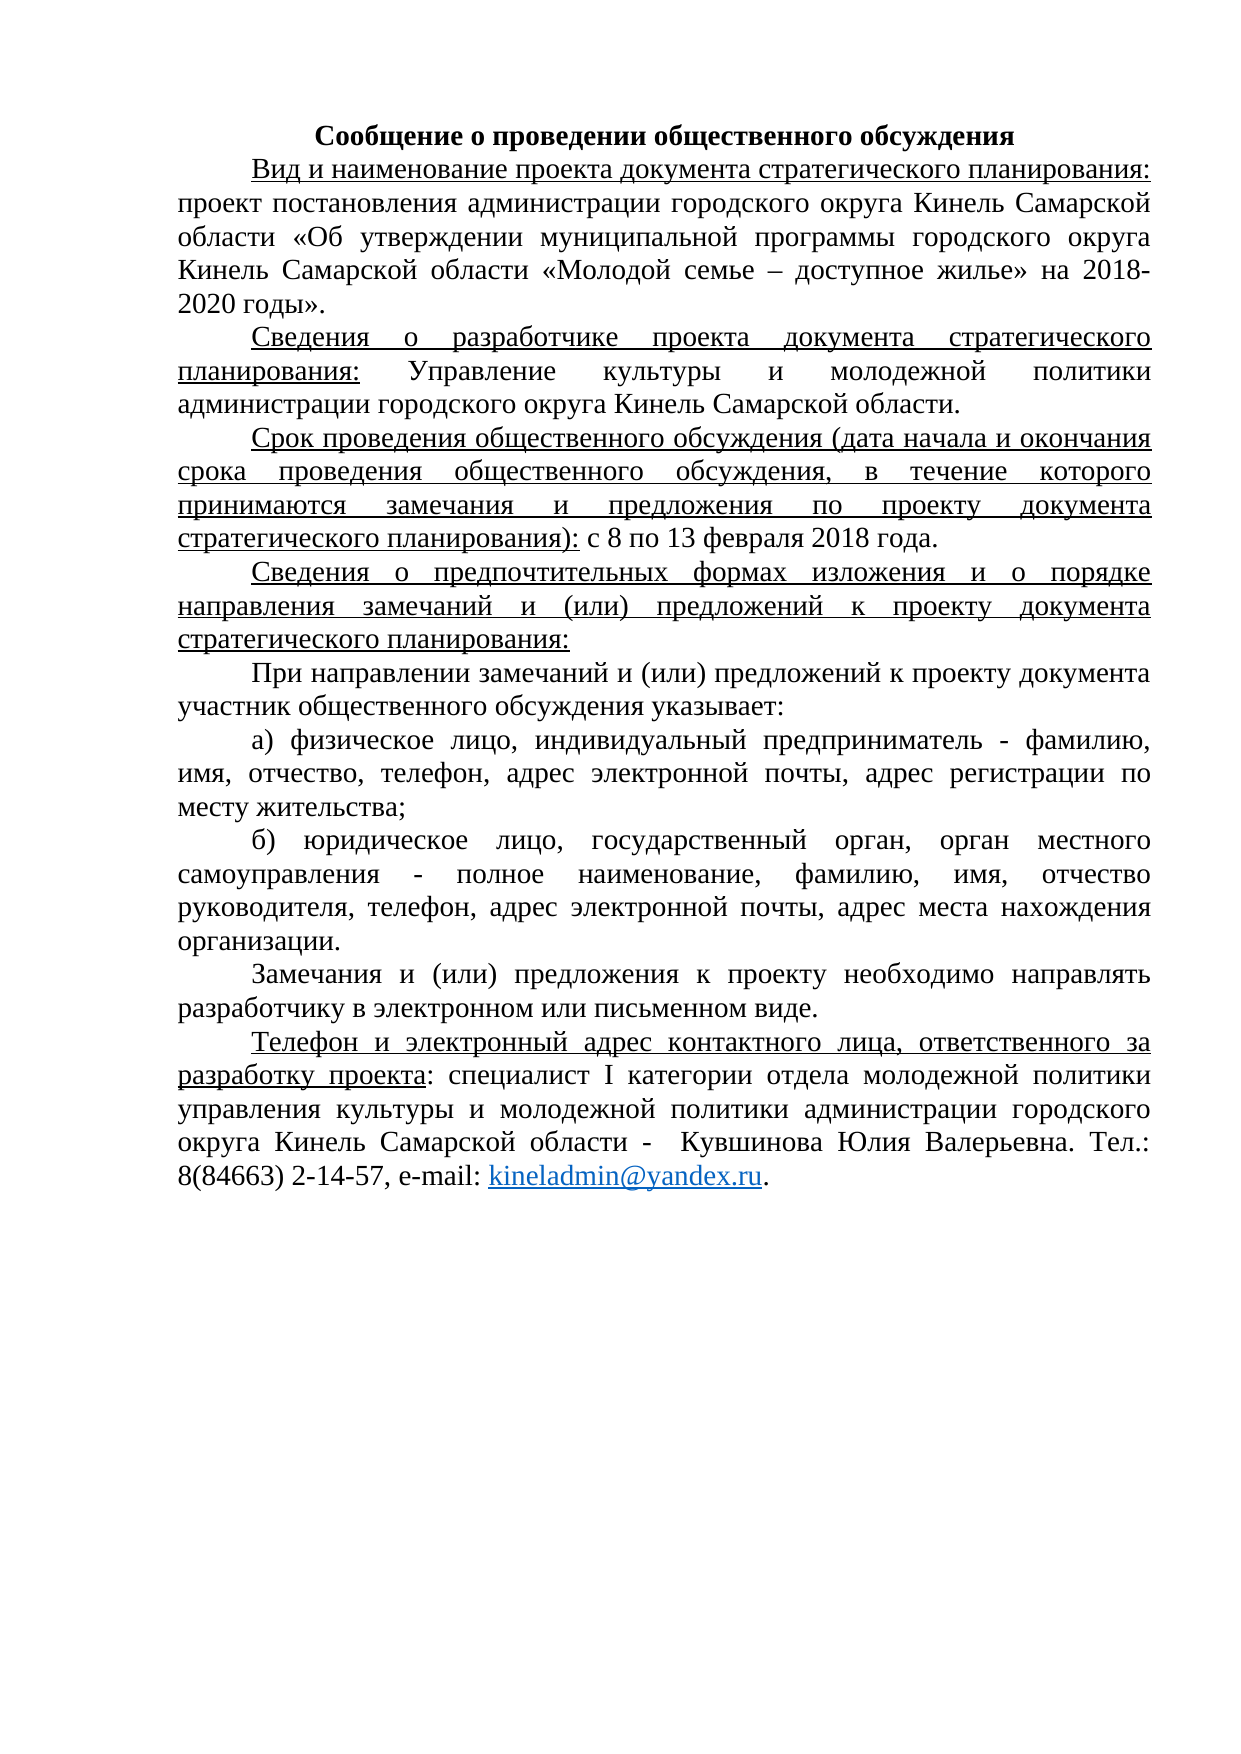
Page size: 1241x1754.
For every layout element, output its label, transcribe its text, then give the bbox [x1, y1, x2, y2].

text Срок проведения общественного обсуждения (дата начала и окончания срока проведения общественного обсуждения, в течение которого принимаются замечания и предложения по проекту документа стратегического планирования): с 8 по 13 февраля 2018 года. [177, 517, 1152, 554]
text Сведения о предпочтительных формах изложения и о порядке направления замечаний и (или) предложений к проекту документа стратегического планирования: [177, 554, 1152, 655]
text Сообщение о проведении общественного обсуждения [177, 118, 1152, 152]
text Срок проведения общественного обсуждения (дата начала и окончания срока проведения общественного обсуждения, в течение которого принимаются замечания и предложения по проекту документа стратегического планирования): с 8 по 13 февраля 2018 года. [177, 484, 1152, 516]
text Сведения о разработчике проекта документа стратегического планирования: Управление культуры и молодежной политики администрации городского округа Кинель Самарской области. [177, 319, 1152, 420]
text При направлении замечаний и (или) предложений к проекту документа участник общественного обсуждения указывает: [177, 655, 1152, 722]
text а) физическое лицо, индивидуальный предприниматель - фамилию, имя, отчество, телефон, адрес электронной почты, адрес регистрации по месту жительства; [177, 722, 1152, 822]
text б) юридическое лицо, государственный орган, орган местного самоуправления - полное наименование, фамилию, имя, отчество руководителя, телефон, адрес электронной почты, адрес места нахождения организации. [177, 822, 1152, 957]
text Вид и наименование проекта документа стратегического планирования: проект постановления администрации городского округа Кинель Самарской области «Об утверждении муниципальной программы городского округа Кинель Самарской области «Молодой семье – доступное жилье» на 2018-2020 годы». [177, 152, 1152, 319]
text Срок проведения общественного обсуждения (дата начала и окончания срока проведения общественного обсуждения, в течение которого принимаются замечания и предложения по проекту документа стратегического планирования): с 8 по 13 февраля 2018 года. [177, 420, 1152, 483]
text Телефон и электронный адрес контактного лица, ответственного за разработку проекта: специалист I категории отдела молодежной политики управления культуры и молодежной политики администрации городского округа Кинель Самарской области - Кувшинова Юлия Валерьевна. Тел.: 8(84663) 2-14-57, e-mail: kineladmin@yandex.ru. [177, 1024, 1152, 1191]
text Замечания и (или) предложения к проекту необходимо направлять разработчику в электронном или письменном виде. [177, 957, 1152, 1024]
